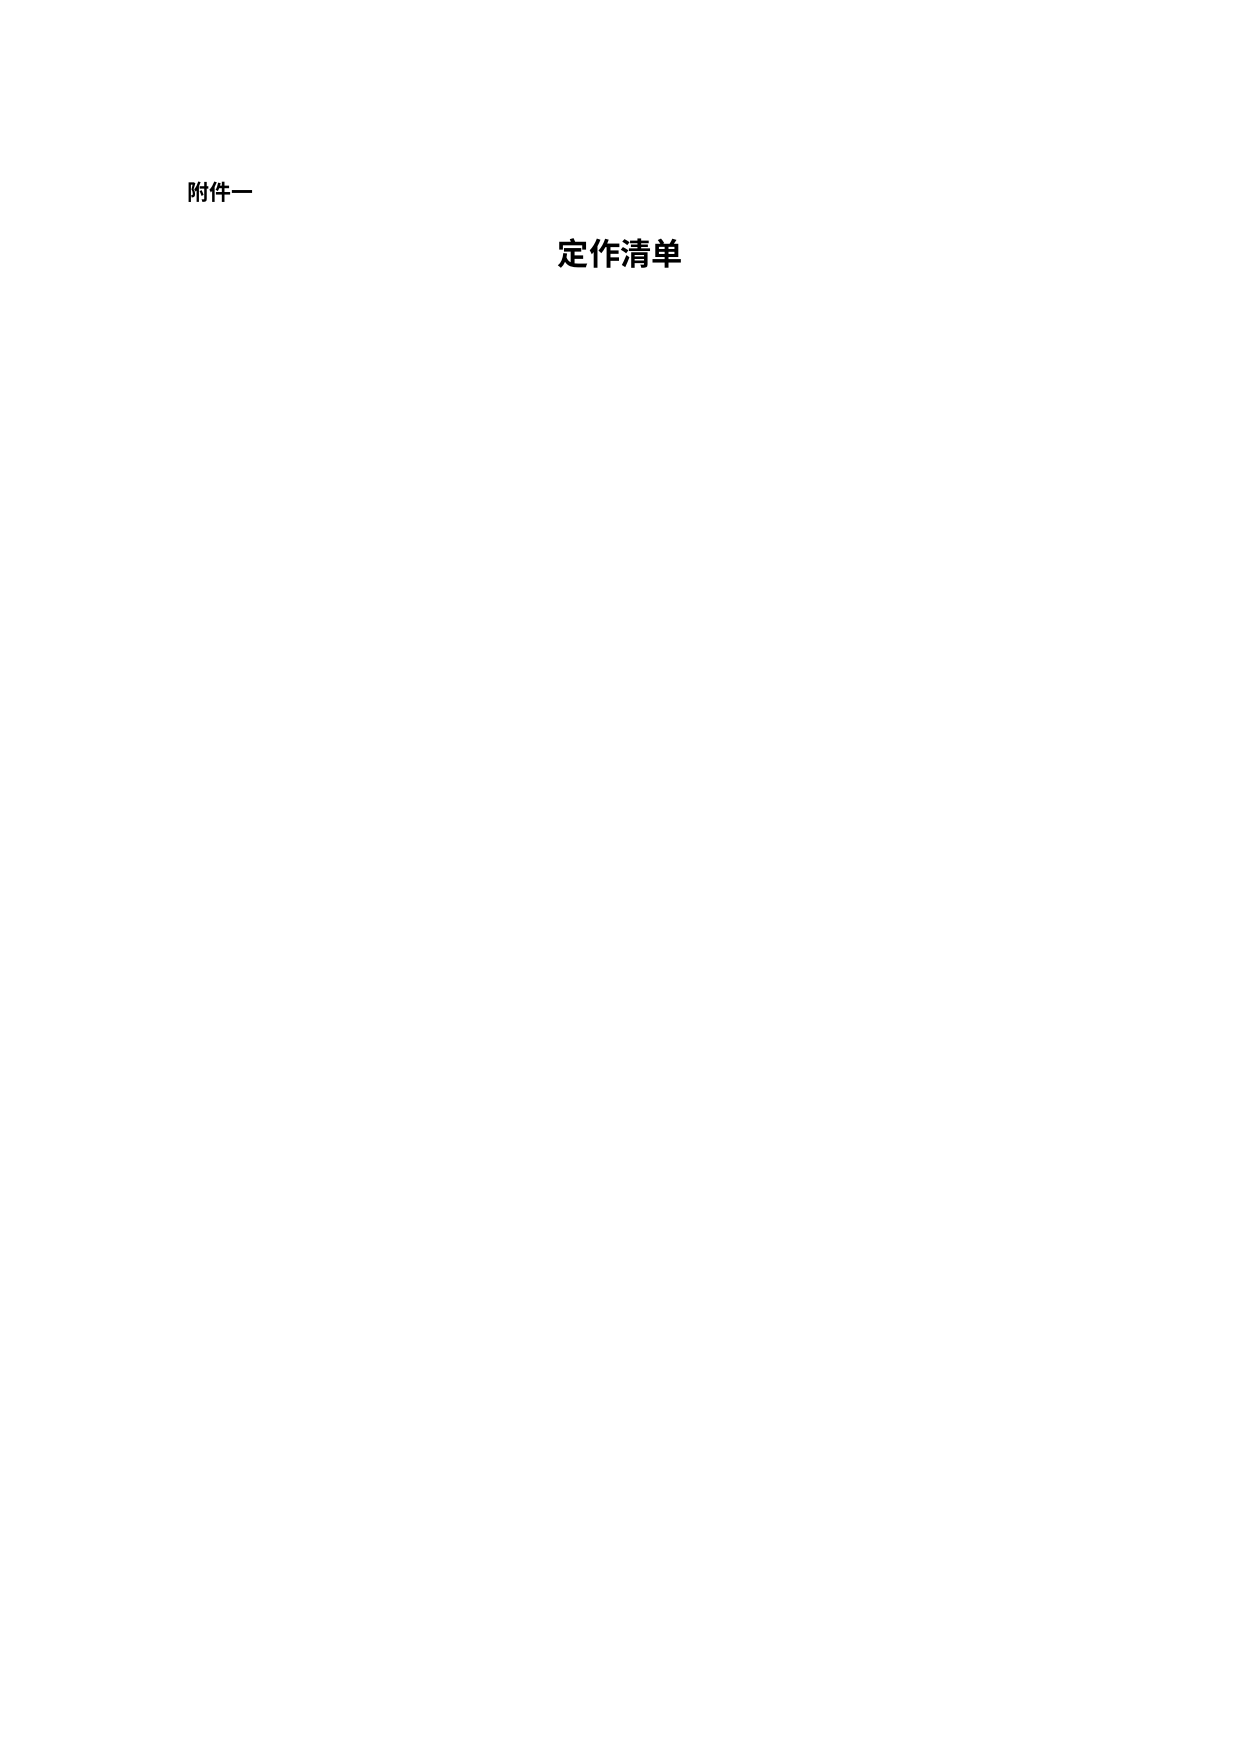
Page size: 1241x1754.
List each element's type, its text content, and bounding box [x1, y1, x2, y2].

text 附件一 [187, 174, 1053, 207]
text 定作清单 [187, 219, 1053, 284]
